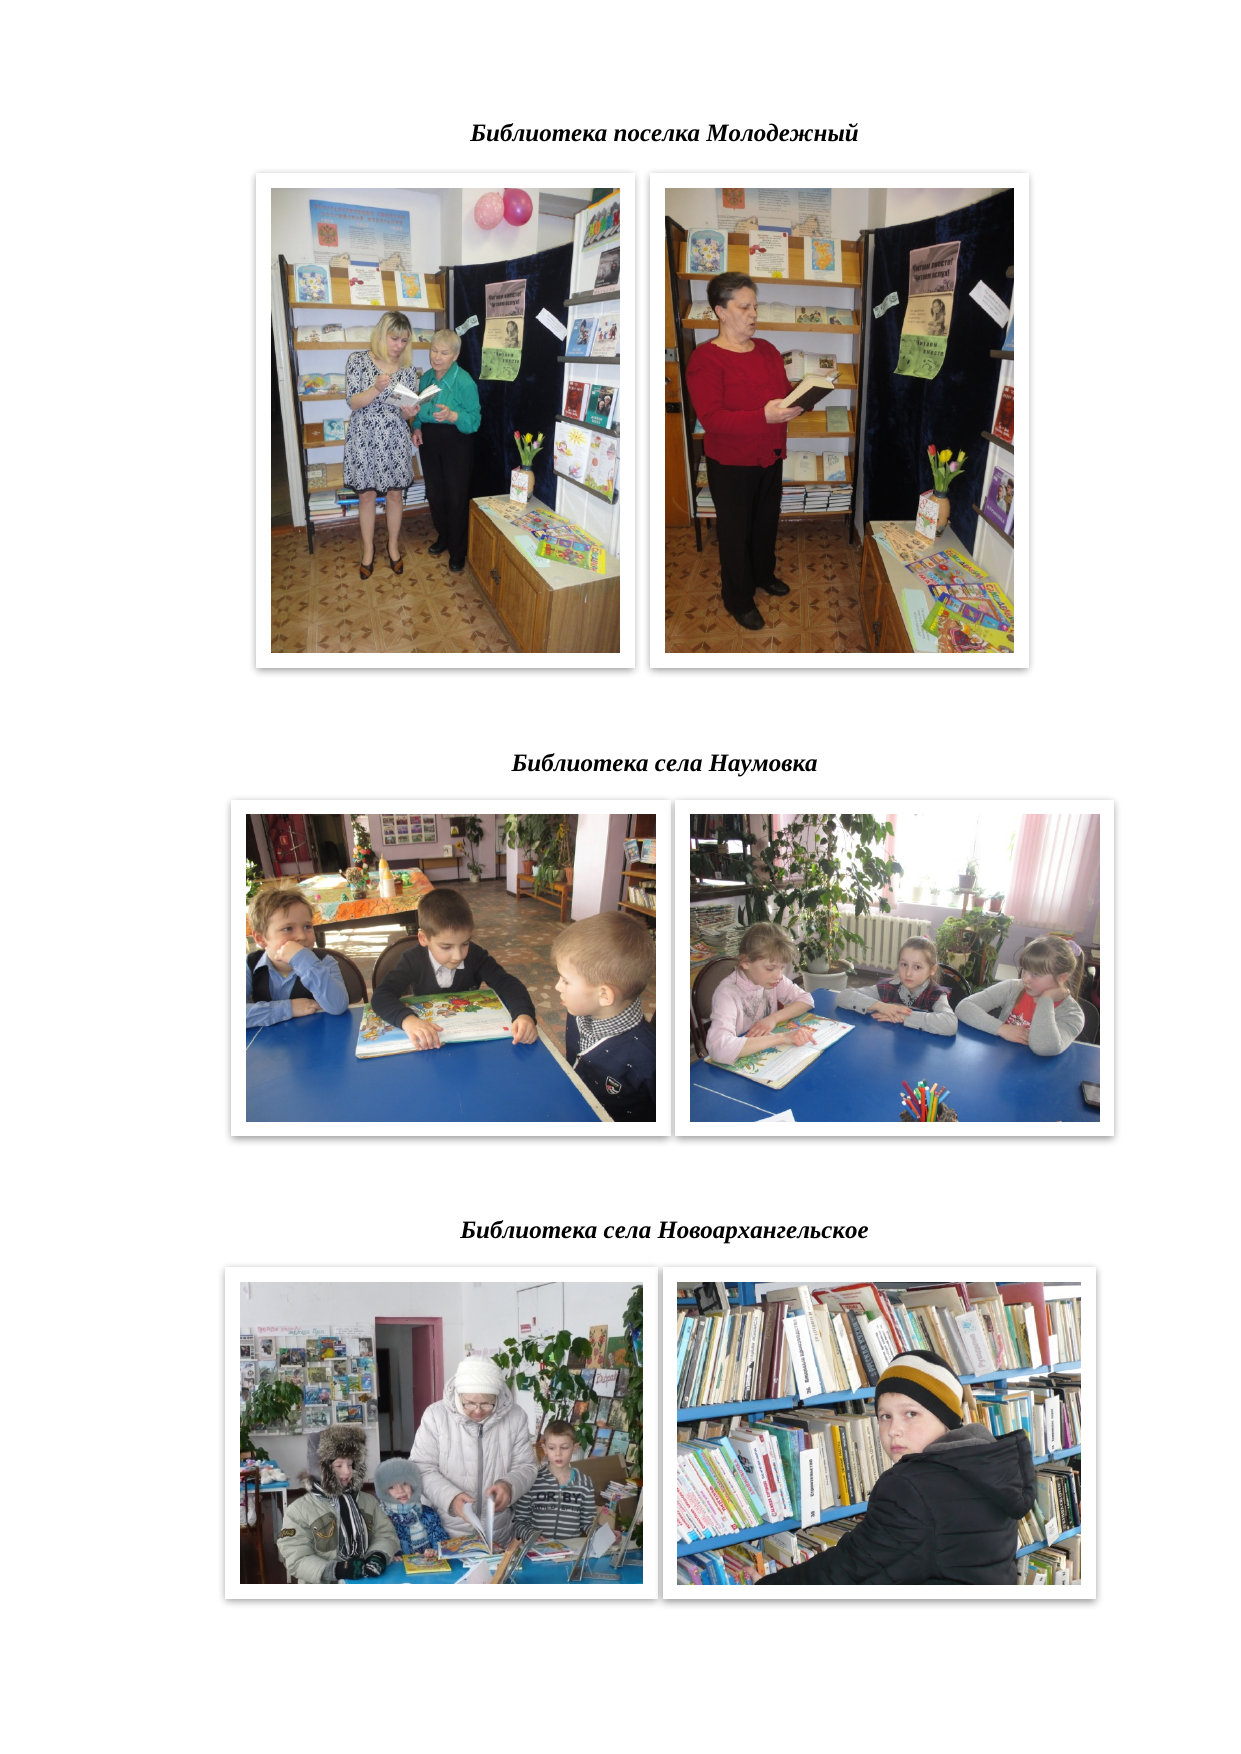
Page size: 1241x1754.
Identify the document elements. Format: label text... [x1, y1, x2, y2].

text Библиотека села Наумовка [177, 748, 1152, 777]
picture [690, 814, 1100, 1122]
text Библиотека поселка Молодежный [177, 118, 1152, 147]
picture [240, 1282, 643, 1584]
picture [677, 1282, 1081, 1585]
picture [246, 814, 656, 1122]
text Библиотека села Новоархангельское [177, 1215, 1152, 1244]
picture [665, 188, 1014, 653]
picture [271, 188, 620, 653]
